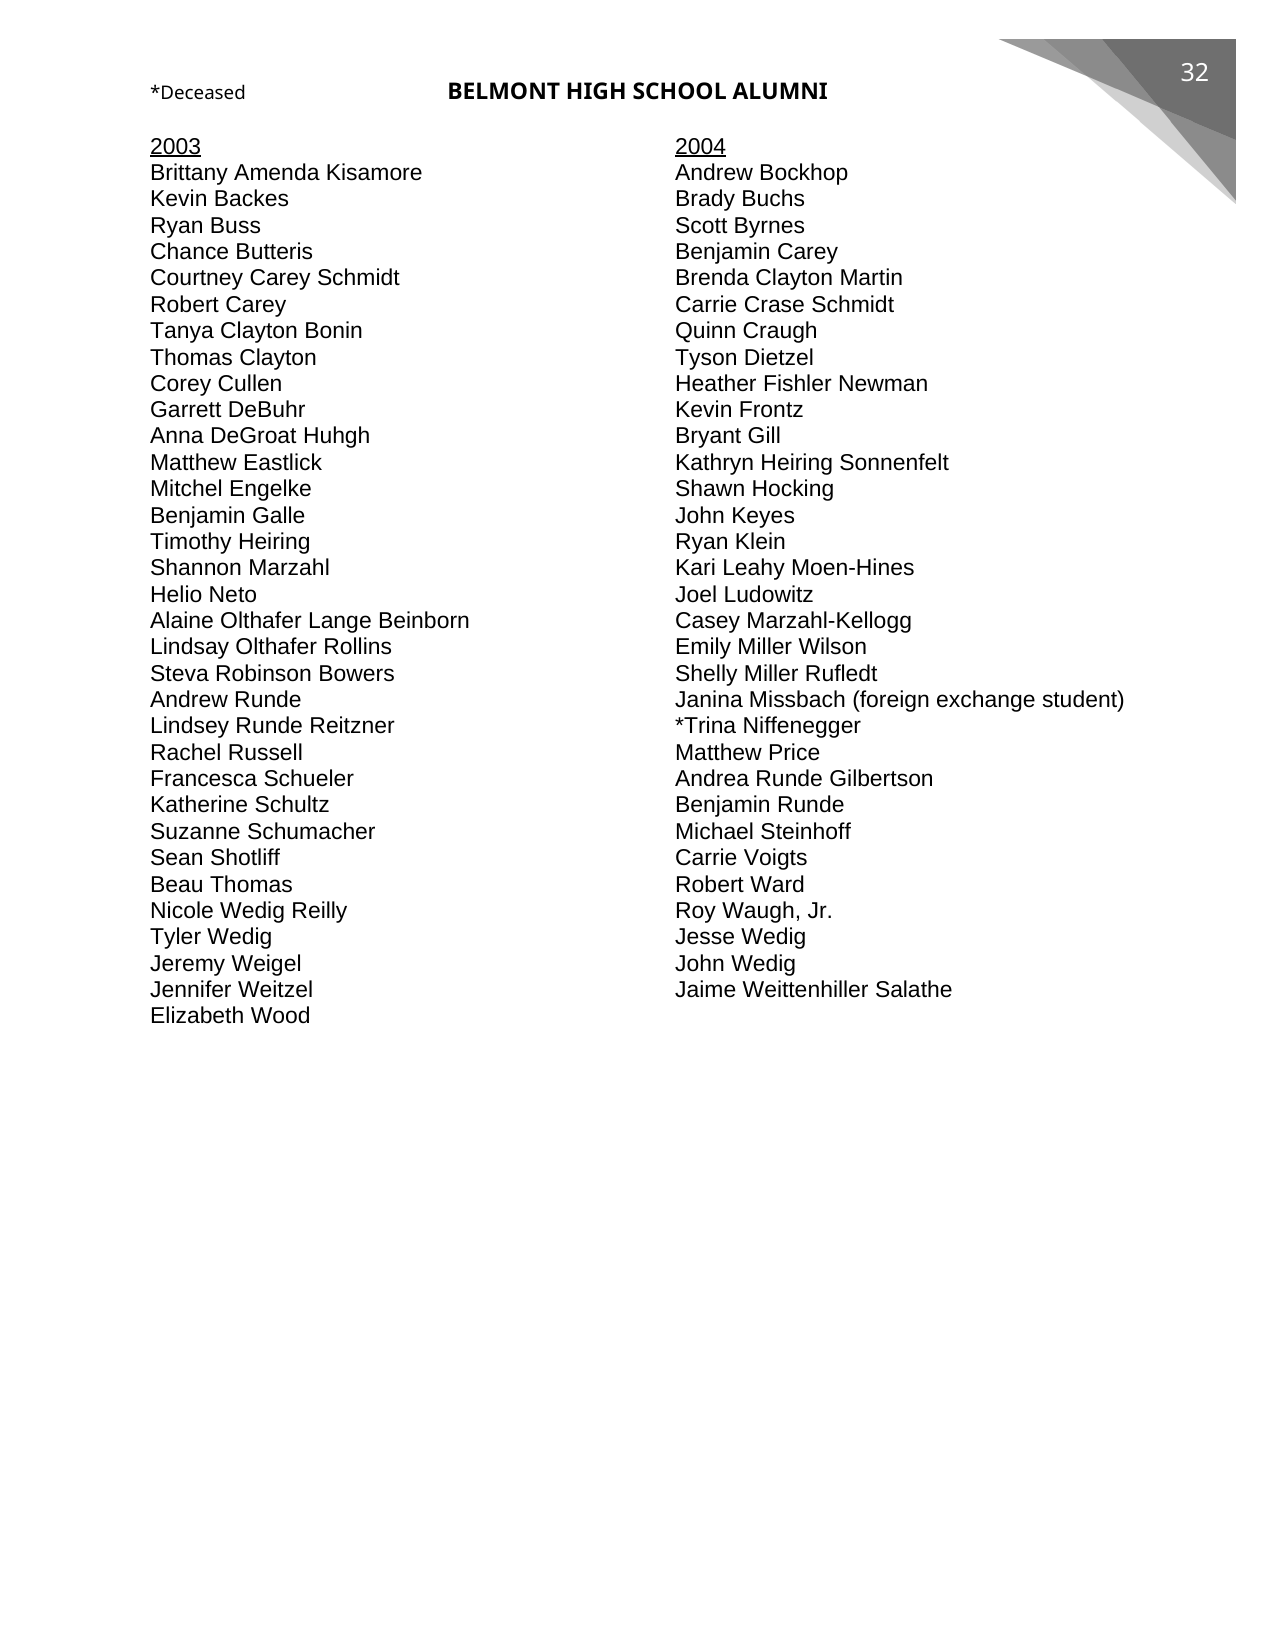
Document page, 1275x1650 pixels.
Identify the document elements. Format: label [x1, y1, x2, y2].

picture [998, 39, 1236, 204]
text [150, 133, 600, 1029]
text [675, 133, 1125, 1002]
